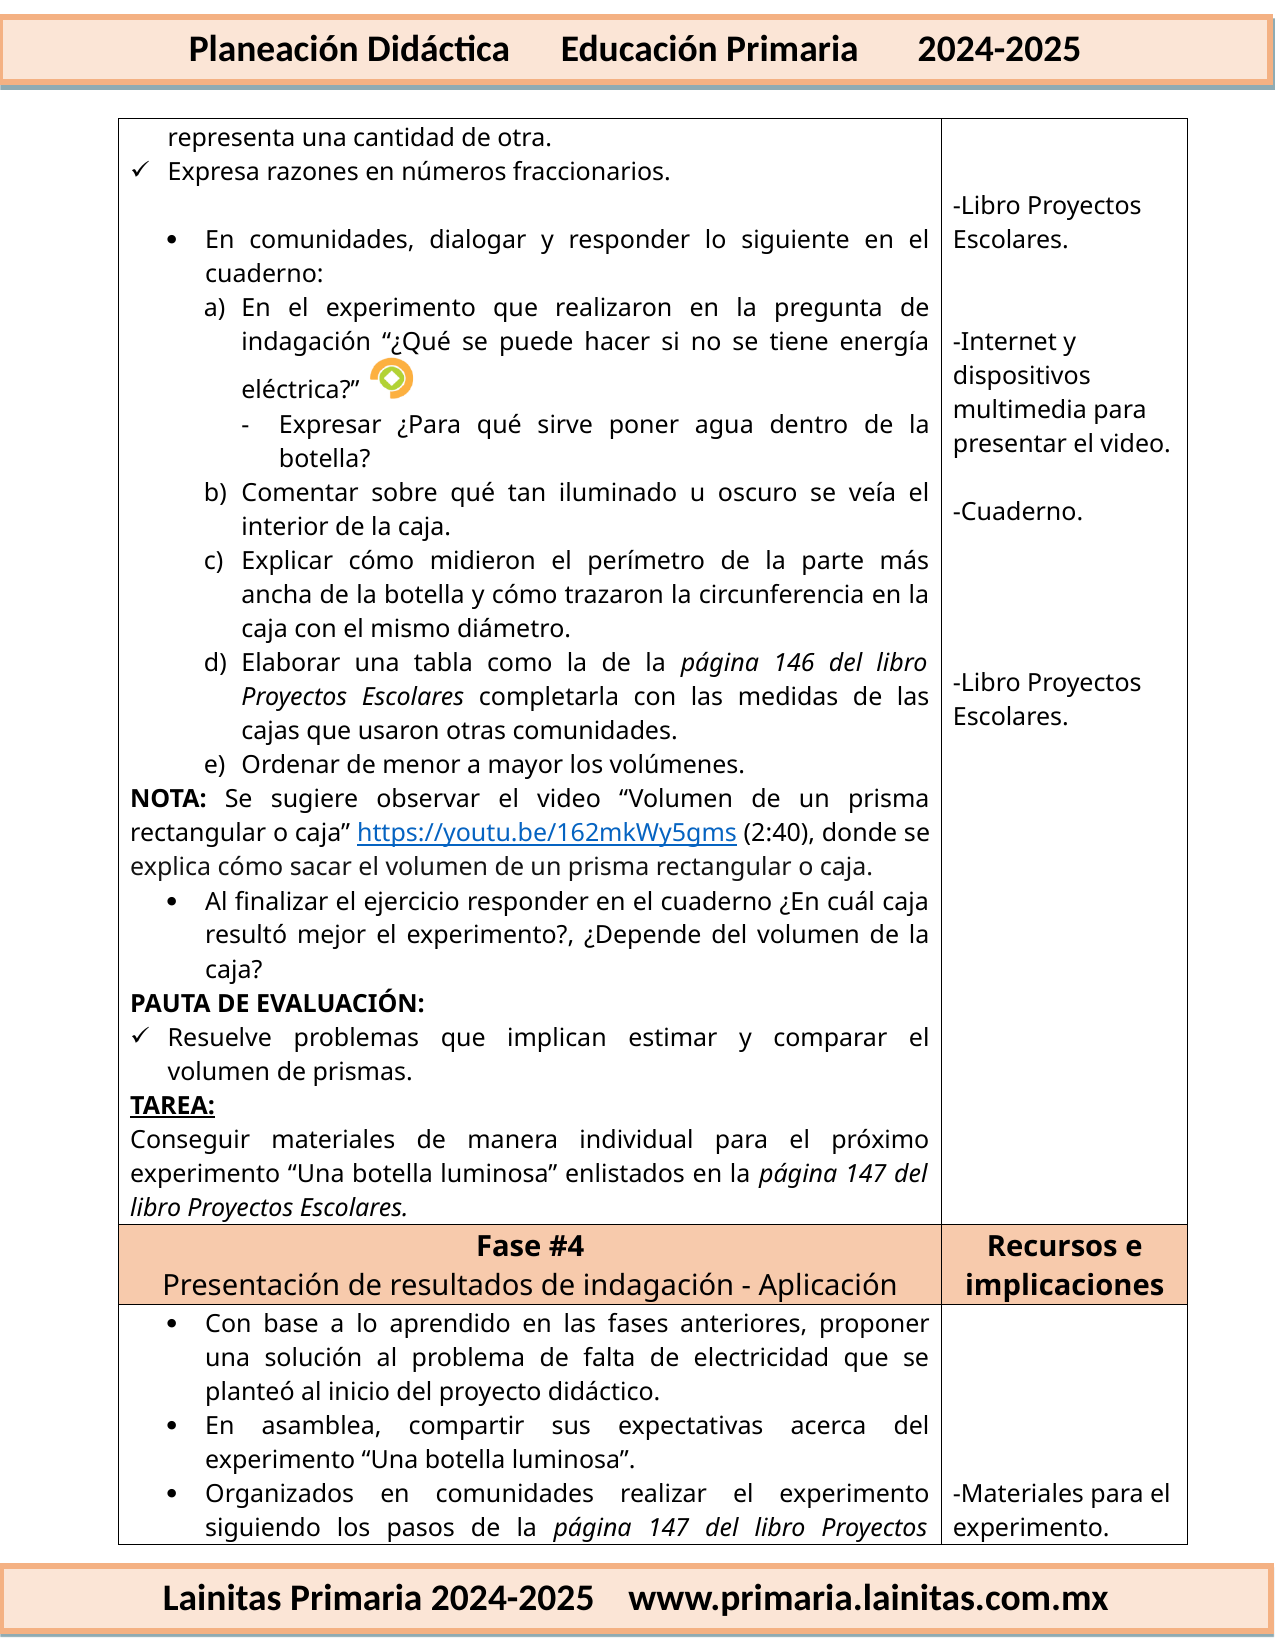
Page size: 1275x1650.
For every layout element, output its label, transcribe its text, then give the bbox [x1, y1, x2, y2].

table_cell Recursos e implicaciones [942, 1225, 1187, 1304]
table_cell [119, 119, 941, 1224]
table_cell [119, 1305, 941, 1544]
picture [369, 357, 414, 399]
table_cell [942, 1305, 1187, 1544]
table_cell Fase #4 Presentación de resultados de indagación - Aplicación [119, 1225, 941, 1304]
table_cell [942, 119, 1187, 1224]
